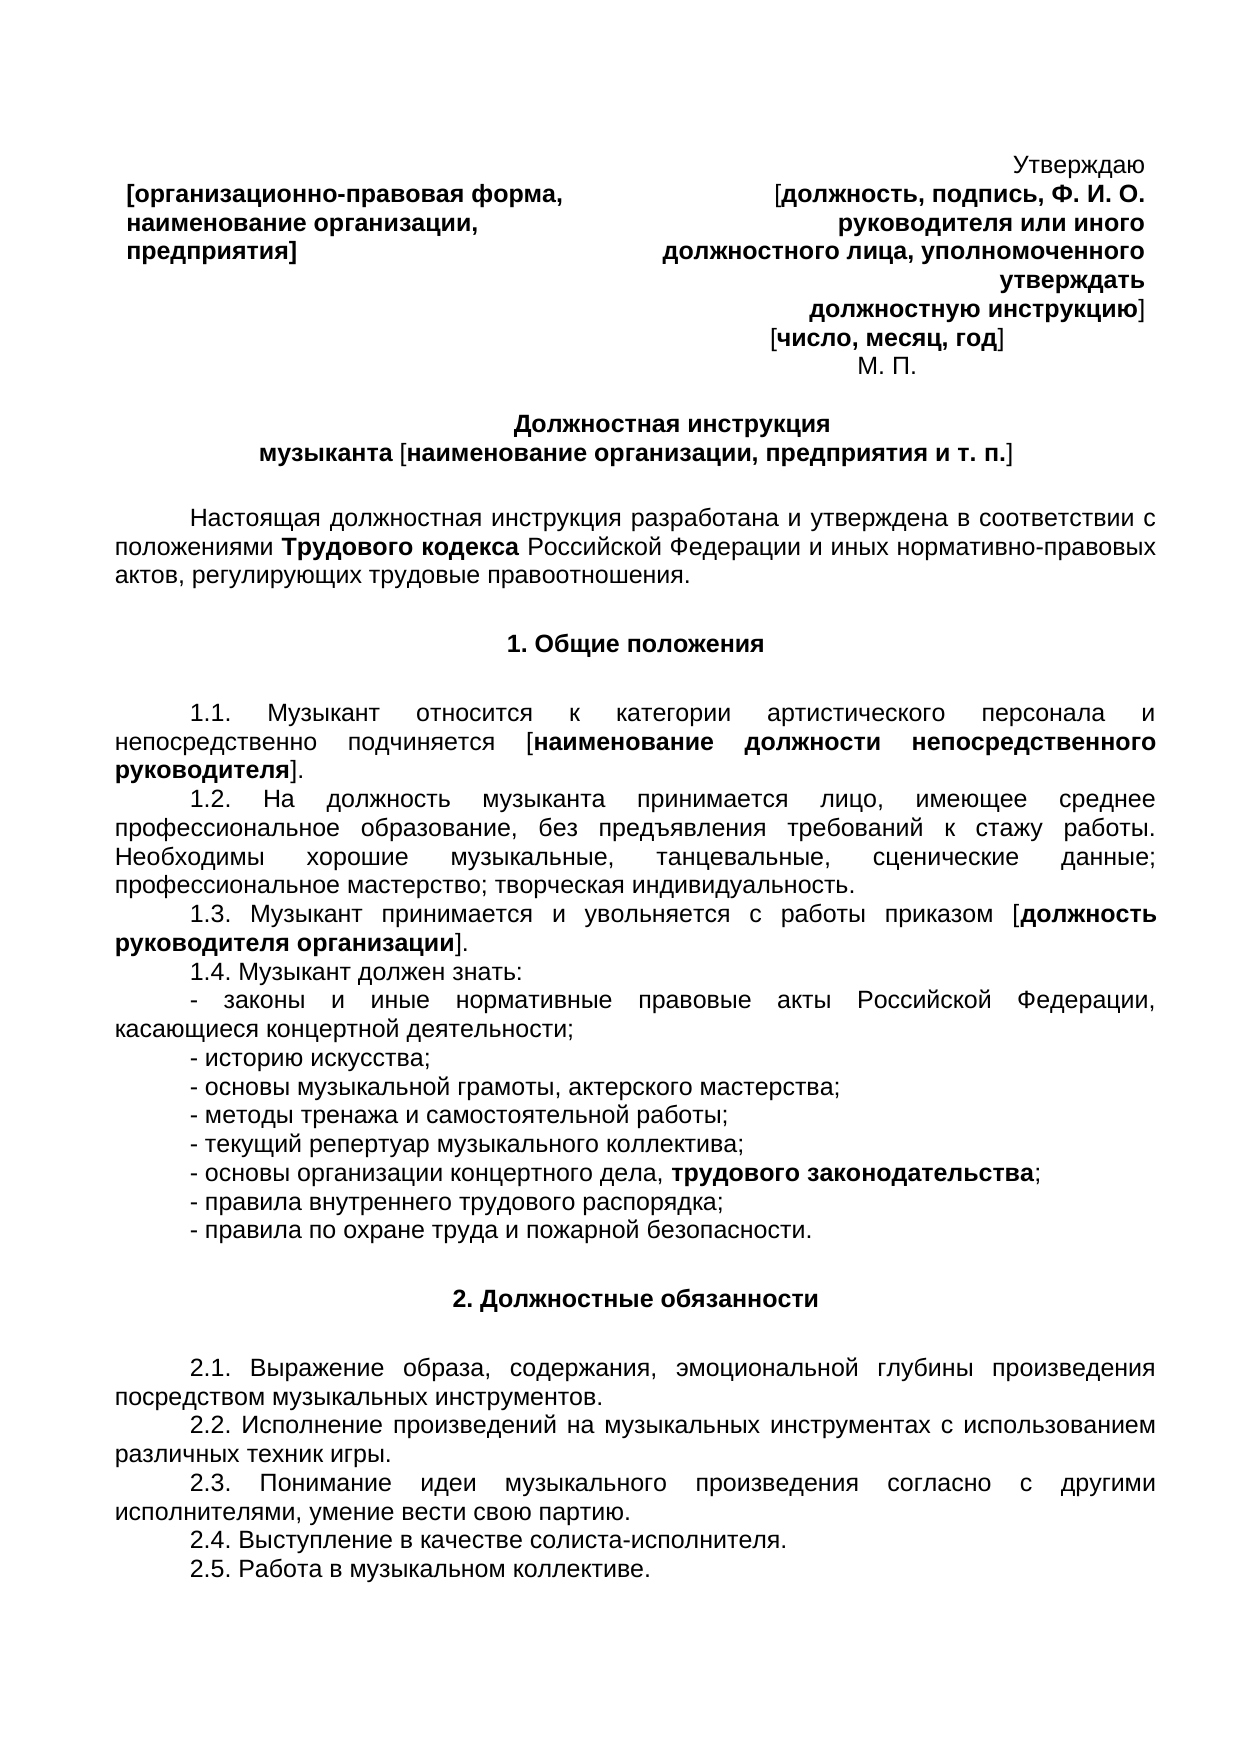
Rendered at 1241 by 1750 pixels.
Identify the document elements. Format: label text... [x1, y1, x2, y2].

text - текущий репертуар музыкального коллектива; [114, 1129, 1157, 1158]
table_header Утверждаю [должность, подпись, Ф. И. О. руководителя или иного должностного лица, уполномоченного утверждать должностную инструкцию] [число, месяц, год] М. П. [618, 150, 1156, 380]
text 2.2. Исполнение произведений на музыкальных инструментах с использованием различных техник игры. [114, 1410, 1157, 1468]
text - историю искусства; [114, 1043, 1157, 1072]
table_header [организационно-правовая форма, наименование организации, предприятия] [115, 150, 618, 380]
text - правила внутреннего трудового распорядка; [114, 1187, 1157, 1215]
text 2.1. Выражение образа, содержания, эмоциональной глубины произведения посредством музыкальных инструментов. [114, 1353, 1157, 1410]
text 2.5. Работа в музыкальном коллективе. [114, 1554, 1157, 1583]
text - законы и иные нормативные правовые акты Российской Федерации, касающиеся концертной деятельности; [114, 985, 1157, 1043]
text - правила по охране труда и пожарной безопасности. [114, 1215, 1157, 1244]
text - основы организации концертного дела, трудового законодательства; [114, 1158, 1157, 1187]
text Должностная инструкция музыканта [наименование организации, предприятия и т. п.] [114, 409, 1157, 466]
text 1.4. Музыкант должен знать: [114, 957, 1157, 985]
text Настоящая должностная инструкция разработана и утверждена в соответствии с положениями Трудового кодекса Российской Федерации и иных нормативно-правовых актов, регулирующих трудовые правоотношения. [114, 503, 1157, 589]
text 1.1. Музыкант относится к категории артистического персонала и непосредственно подчиняется [наименование должности непосредственного руководителя]. [114, 698, 1157, 784]
subtitle 1. Общие положения [114, 629, 1157, 658]
subtitle 2. Должностные обязанности [114, 1284, 1157, 1313]
text 1.2. На должность музыканта принимается лицо, имеющее среднее профессиональное образование, без предъявления требований к стажу работы. Необходимы хорошие музыкальные, танцевальные, сценические данные; профессиональное мастерство; творческая индивидуальность. [114, 784, 1157, 899]
text 2.4. Выступление в качестве солиста-исполнителя. [114, 1525, 1157, 1554]
text 1.3. Музыкант принимается и увольняется с работы приказом [должность руководителя организации]. [114, 899, 1157, 957]
text - методы тренажа и самостоятельной работы; [114, 1100, 1157, 1129]
text 2.3. Понимание идеи музыкального произведения согласно с другими исполнителями, умение вести свою партию. [114, 1468, 1157, 1525]
text - основы музыкальной грамоты, актерского мастерства; [114, 1072, 1157, 1100]
